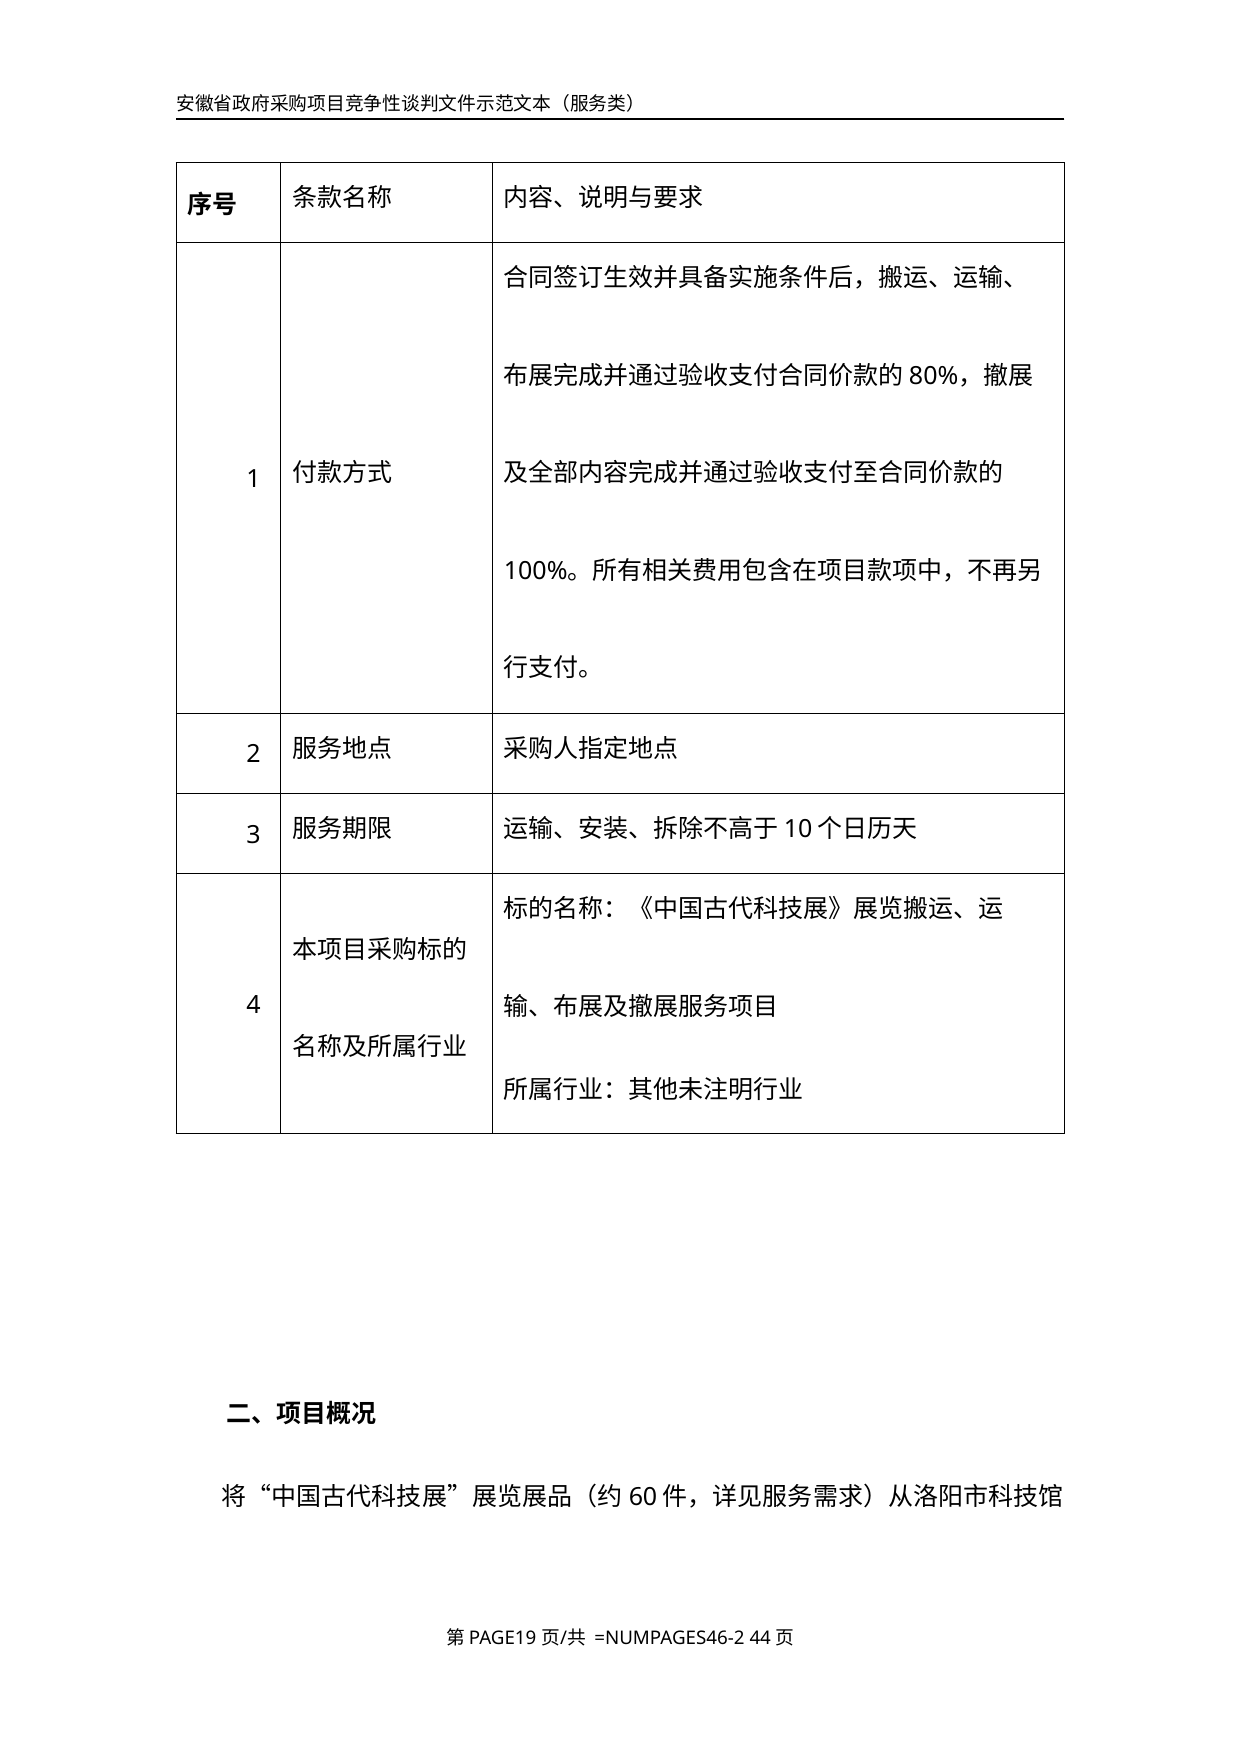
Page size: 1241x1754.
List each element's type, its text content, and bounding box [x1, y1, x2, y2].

table_cell 合同签订生效并具备实施条件后，搬运、运输、布展完成并通过验收支付合同价款的80%，撤展及全部内容完成并通过验收支付至合同价款的100%。所有相关费用包含在项目款项中，不再另行支付。 [493, 243, 1064, 713]
table_cell 4 [177, 874, 280, 1132]
table_cell 采购人指定地点 [493, 714, 1064, 793]
table_cell 标的名称：《中国古代科技展》展览搬运、运输、布展及撤展服务项目 所属行业：其他未注明行业 [493, 874, 1064, 1132]
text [176, 1462, 1064, 1527]
table_cell 本项目采购标的名称及所属行业 [281, 874, 492, 1132]
table_header 条款名称 [281, 163, 492, 242]
table_cell 服务期限 [281, 794, 492, 873]
text 二、项目概况 [176, 1379, 1064, 1444]
table_header 内容、说明与要求 [493, 163, 1064, 242]
table_header 序号 [177, 163, 280, 242]
table_cell 服务地点 [281, 714, 492, 793]
table_cell 1 [177, 243, 280, 713]
table_cell 3 [177, 794, 280, 873]
table_cell 付款方式 [281, 243, 492, 713]
table_cell 运输、安装、拆除不高于10个日历天 [493, 794, 1064, 873]
table_cell 2 [177, 714, 280, 793]
